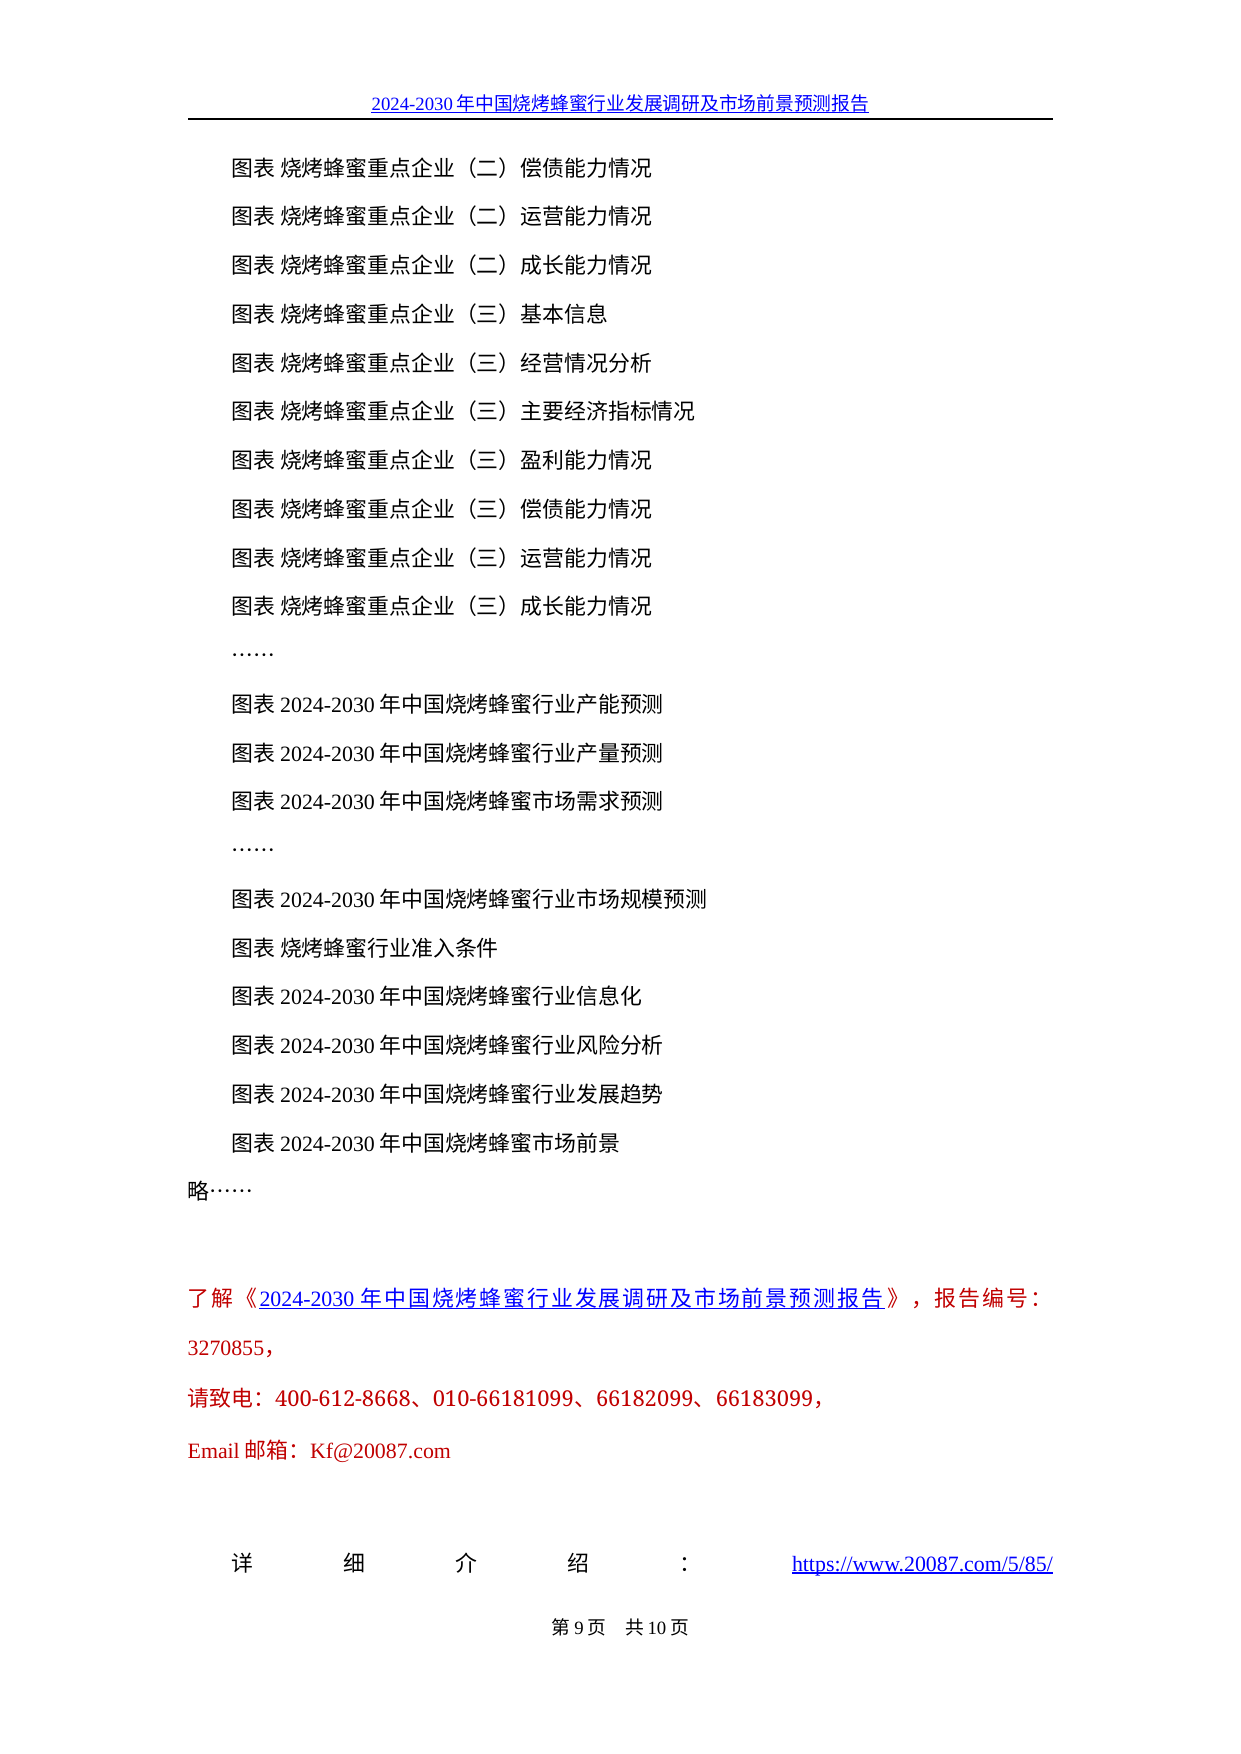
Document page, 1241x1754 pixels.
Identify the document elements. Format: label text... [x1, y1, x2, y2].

text 请致电：400-612-8668、010-66181099、66182099、66183099， [187, 1381, 1053, 1413]
text Email邮箱：Kf@20087.com [187, 1432, 1053, 1465]
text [187, 1545, 1053, 1578]
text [187, 150, 1053, 1206]
text 了解《2024-2030年中国烧烤蜂蜜行业发展调研及市场前景预测报告》，报告编号：3270855， [187, 1280, 1053, 1362]
